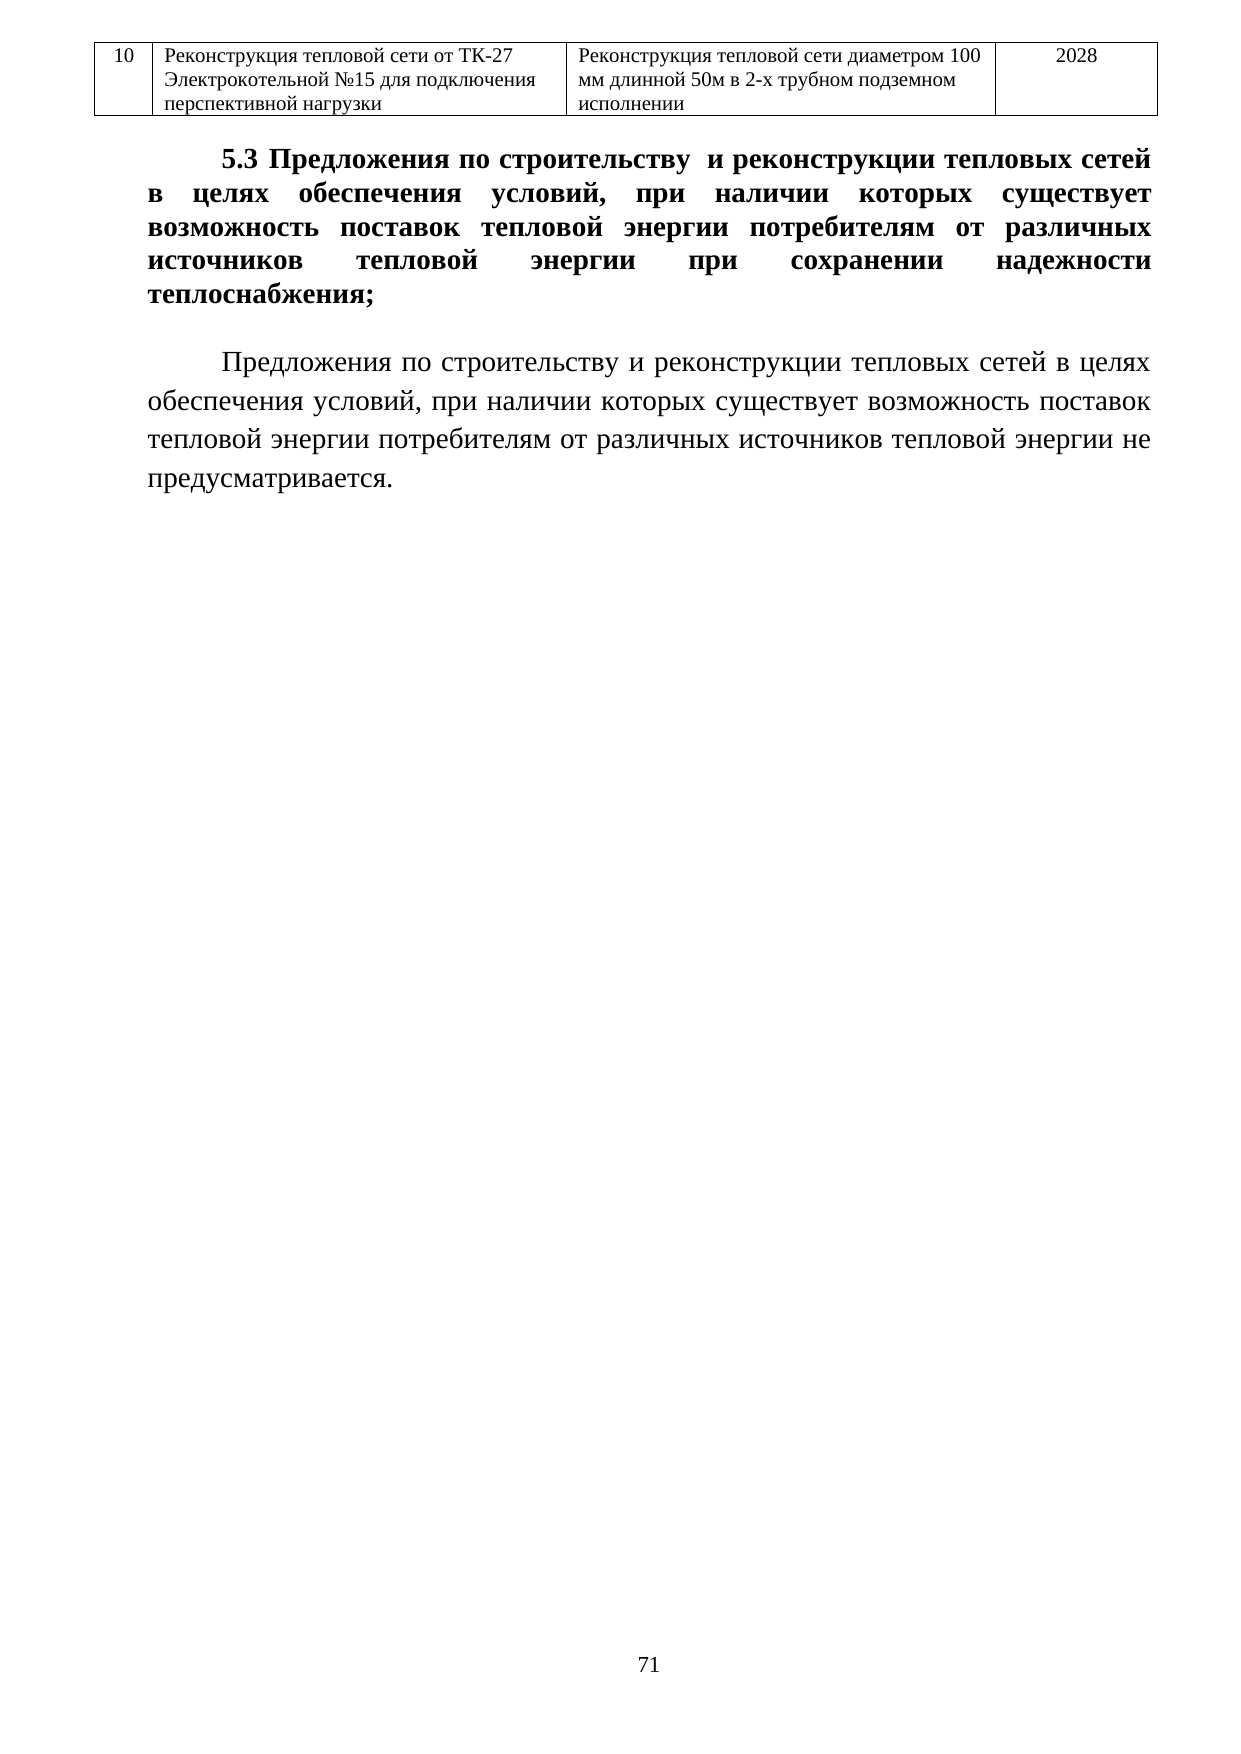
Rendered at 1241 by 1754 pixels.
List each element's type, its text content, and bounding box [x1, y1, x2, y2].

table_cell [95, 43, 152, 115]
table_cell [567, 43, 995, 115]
text Предложения по строительству и реконструкции тепловых сетей в целях обеспечения условий, при наличии которых существует возможность поставок тепловой энергии потребителям от различных источников тепловой энергии не предусматривается. [147, 344, 1152, 493]
subtitle Предложения по строительству и реконструкции тепловых сетей в целях обеспечения условий, при наличии которых существует возможность поставок тепловой энергии потребителям от различных источников тепловой энергии при сохранении надежности теплоснабжения; [147, 142, 1151, 309]
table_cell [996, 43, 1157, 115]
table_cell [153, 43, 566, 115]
